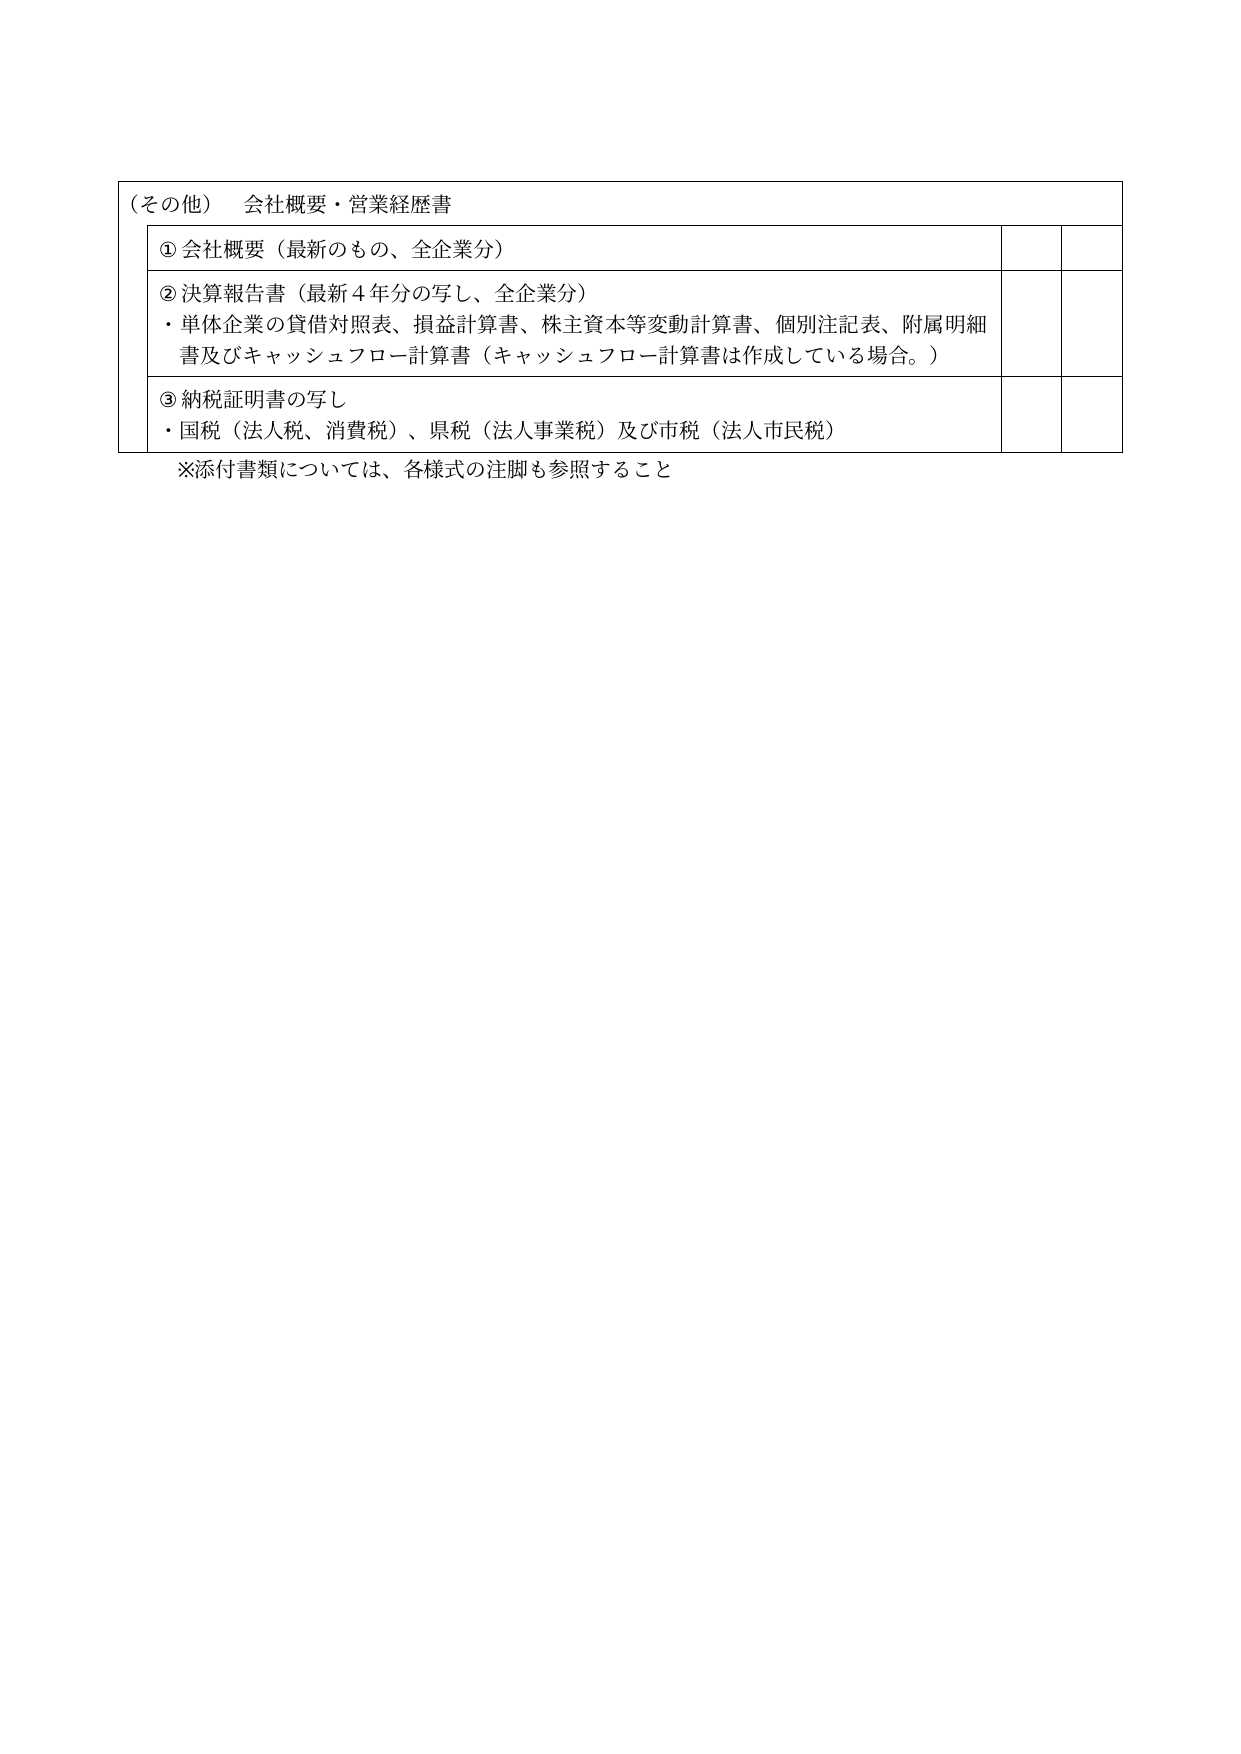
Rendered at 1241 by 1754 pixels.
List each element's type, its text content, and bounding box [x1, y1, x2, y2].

table_cell ③納税証明書の写し ・国税（法人税、消費税）、県税（法人事業税）及び市税（法人市民税） [148, 377, 1001, 452]
table_cell [1062, 226, 1122, 270]
table_cell [1062, 377, 1122, 452]
text ※添付書類については、各様式の注脚も参照すること [177, 453, 1063, 483]
table_cell ①会社概要（最新のもの、全企業分） [148, 226, 1001, 270]
table_cell [1002, 271, 1061, 376]
table_header （その他） 会社概要・営業経歴書 [119, 182, 1122, 225]
table_cell [1062, 271, 1122, 376]
table_cell ②決算報告書（最新４年分の写し、全企業分） ・単体企業の貸借対照表、損益計算書、株主資本等変動計算書、個別注記表、附属明細書及びキャッシュフロー計算書（キャッシュフロー計算書は作成している場合。） [148, 271, 1001, 376]
table_cell [119, 225, 147, 452]
table_cell [1002, 226, 1061, 270]
table_cell [1002, 377, 1061, 452]
